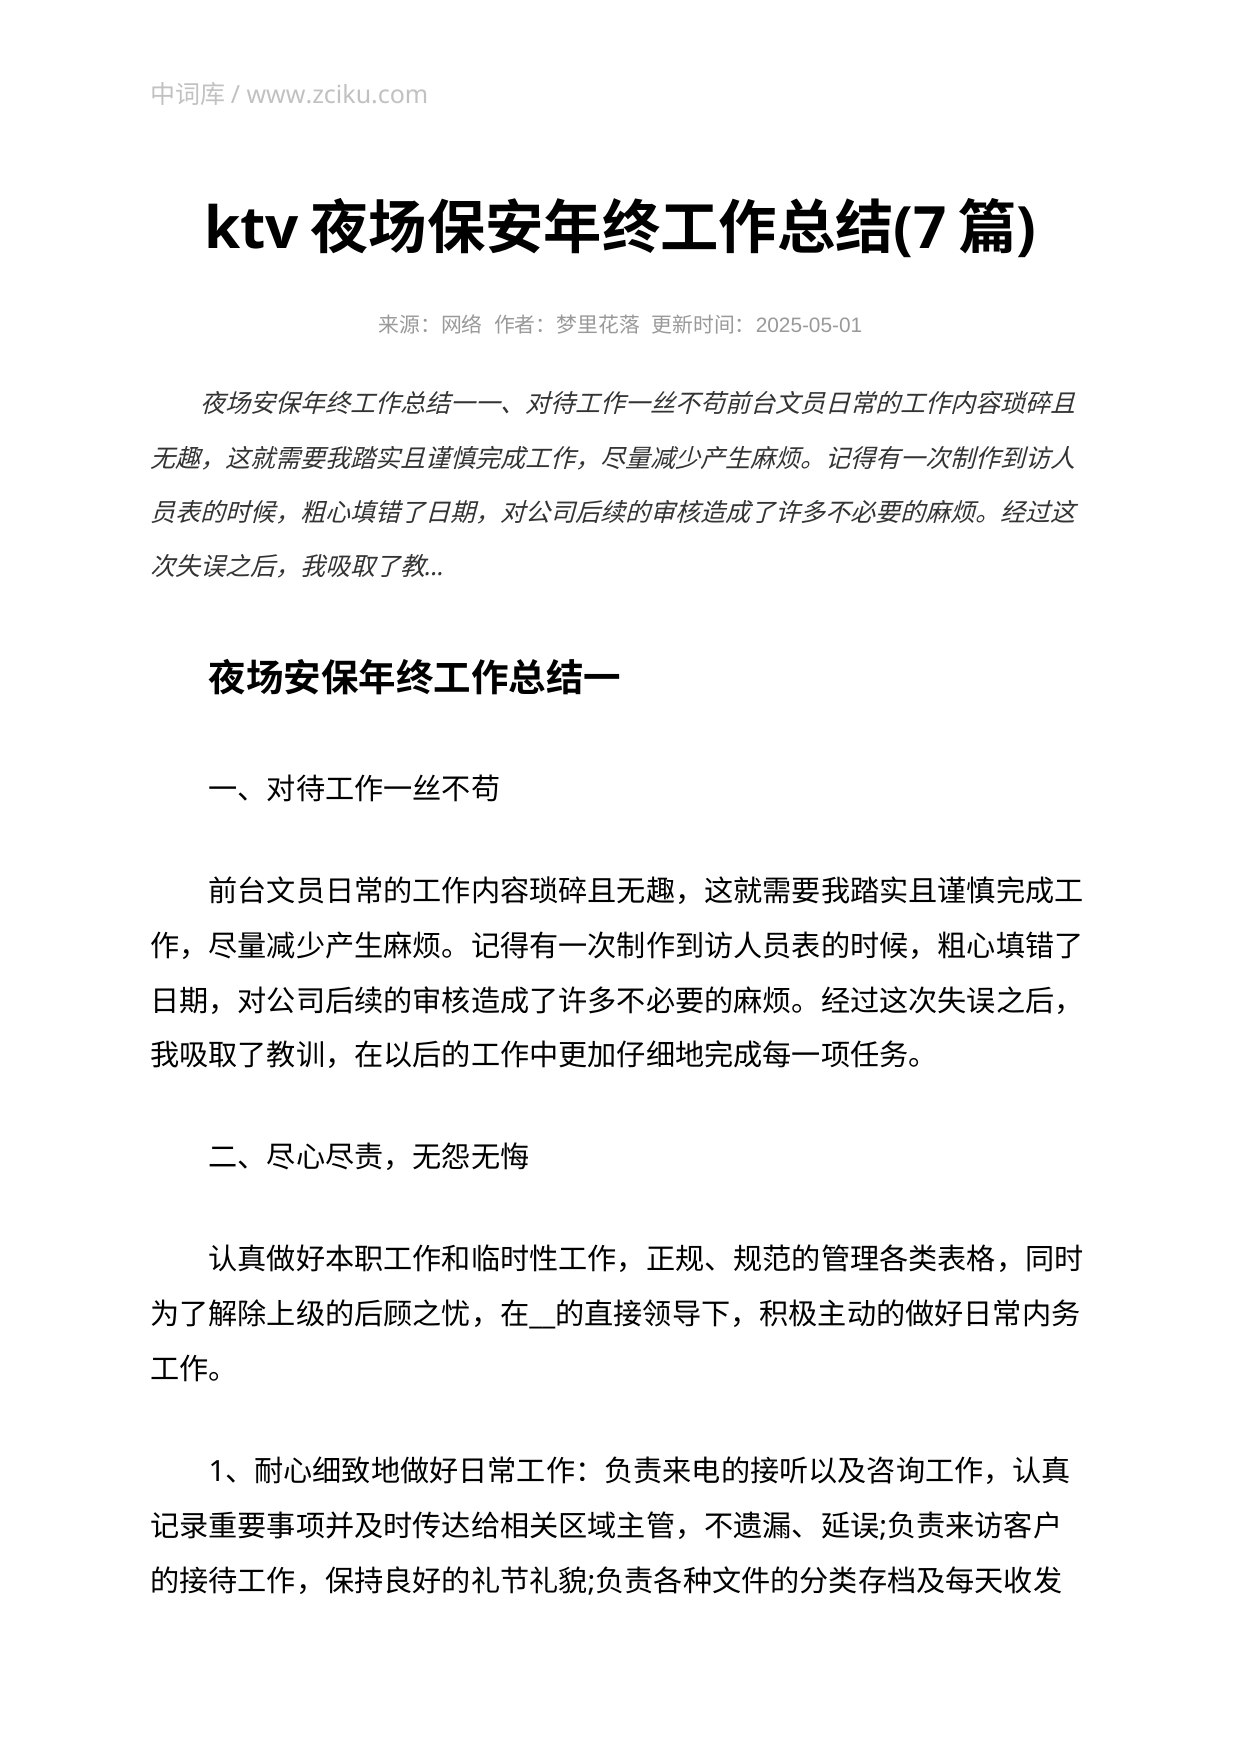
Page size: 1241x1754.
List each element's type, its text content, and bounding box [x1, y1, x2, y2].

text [150, 1447, 1090, 1599]
text 夜场安保年终工作总结一 [150, 648, 1090, 702]
text 夜场安保年终工作总结一一、对待工作一丝不苟前台文员日常的工作内容琐碎且无趣，这就需要我踏实且谨慎完成工作，尽量减少产生麻烦。记得有一次制作到访人员表的时候，粗心填错了日期，对公司后续的审核造成了许多不必要的麻烦。经过这次失误之后，我吸取了教... [150, 384, 1090, 583]
text 前台文员日常的工作内容琐碎且无趣，这就需要我踏实且谨慎完成工作，尽量减少产生麻烦。记得有一次制作到访人员表的时候，粗心填错了日期，对公司后续的审核造成了许多不必要的麻烦。经过这次失误之后，我吸取了教训，在以后的工作中更加仔细地完成每一项任务。 [150, 867, 1090, 1074]
subtitle ktv夜场保安年终工作总结(7篇) [150, 181, 1090, 266]
text 认真做好本职工作和临时性工作，正规、规范的管理各类表格，同时为了解除上级的后顾之忧，在__的直接领导下，积极主动的做好日常内务工作。 [150, 1236, 1090, 1388]
text 来源：网络 作者：梦里花落 更新时间：2025-05-01 [150, 313, 1090, 337]
text 一、对待工作一丝不苟 [150, 766, 1090, 808]
text 二、尽心尽责，无怨无悔 [150, 1134, 1090, 1176]
